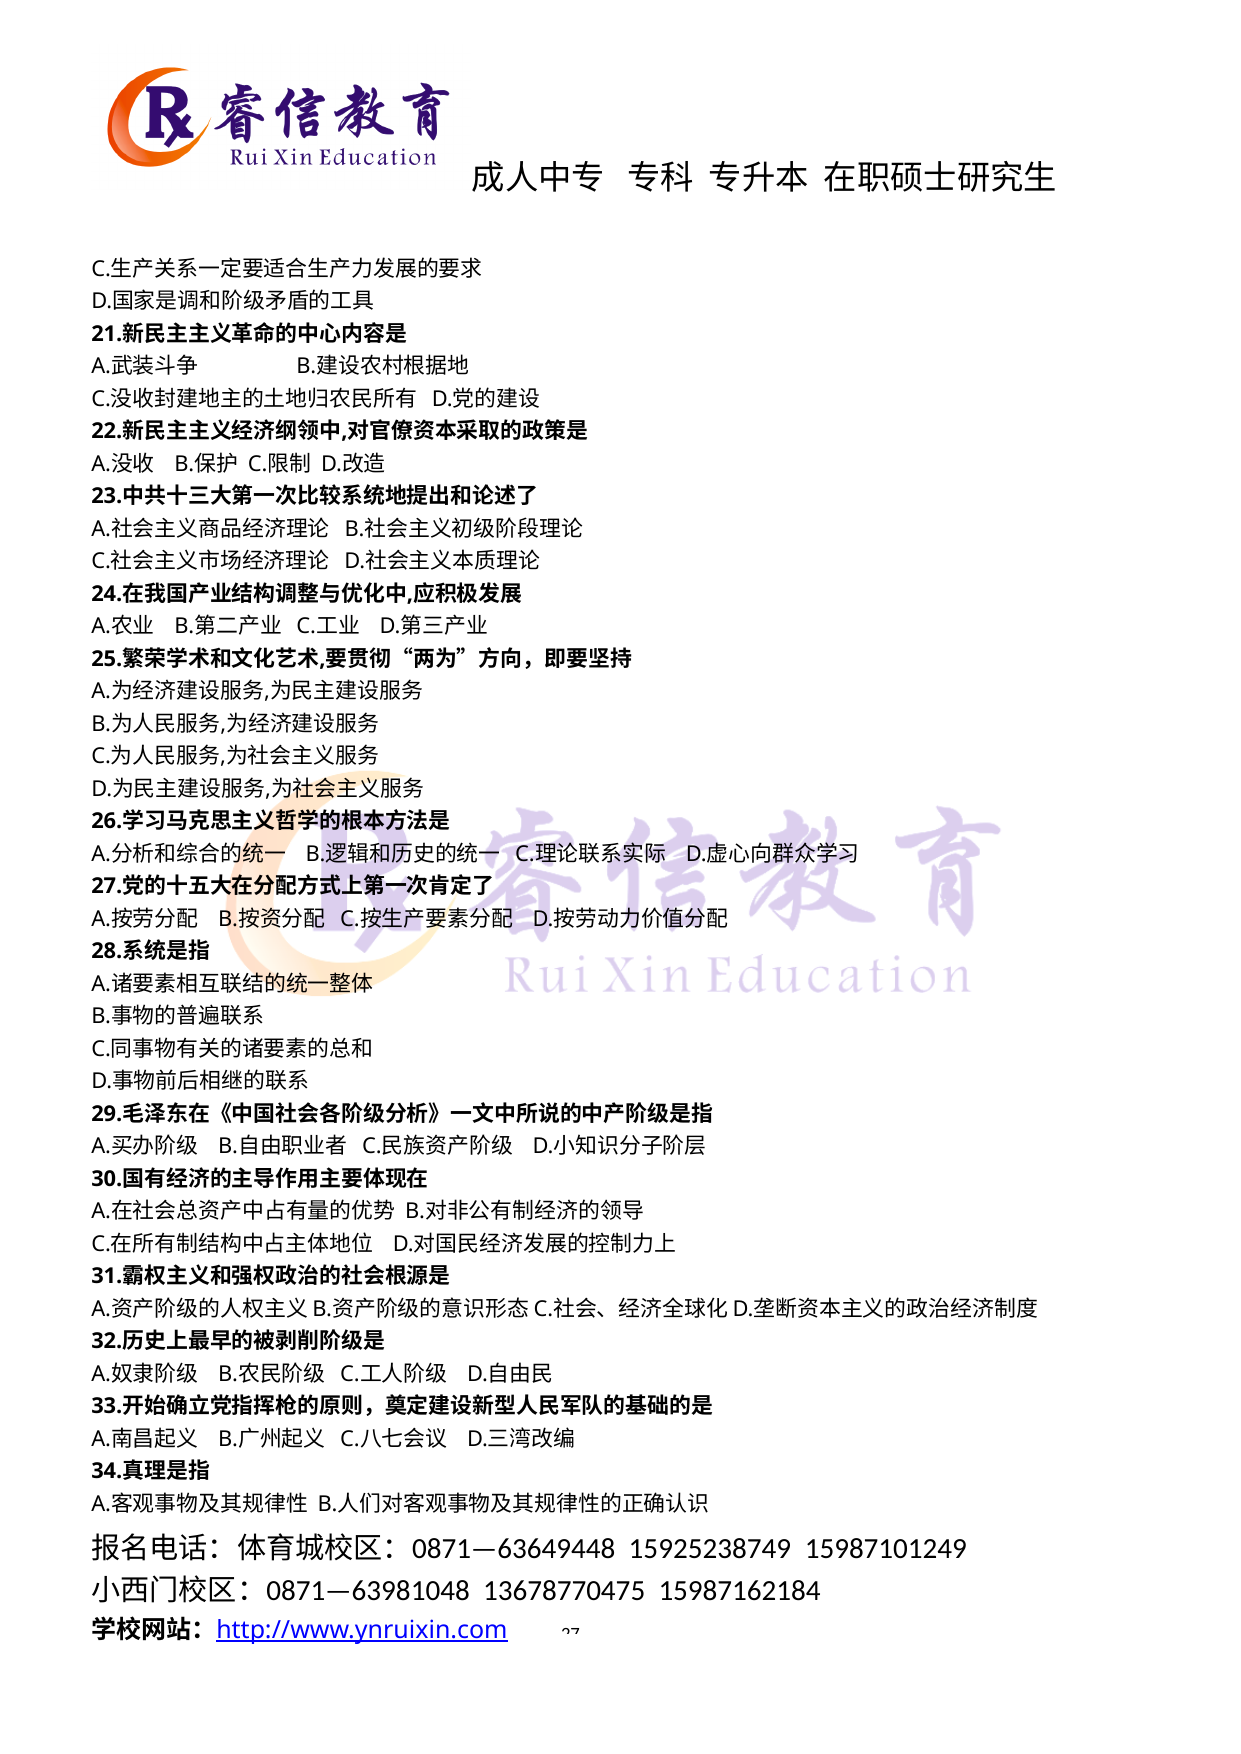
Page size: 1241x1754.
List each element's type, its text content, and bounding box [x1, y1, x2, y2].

text 29.毛泽东在《中国社会各阶级分析》一文中所说的中产阶级是指 [91, 1096, 1149, 1128]
text A.为经济建设服务,为民主建设服务 [91, 673, 1149, 706]
text A.资产阶级的人权主义B.资产阶级的意识形态C.社会、经济全球化D.垄断资本主义的政治经济制度 [91, 1291, 1149, 1323]
text 24.在我国产业结构调整与优化中,应积极发展 [91, 576, 1149, 608]
text 33.开始确立党指挥枪的原则，奠定建设新型人民军队的基础的是 [91, 1388, 1149, 1421]
text A.在社会总资产中占有量的优势 B.对非公有制经济的领导 [91, 1193, 1149, 1226]
text A.南昌起义 B.广州起义 C.八七会议 D.三湾改编 [91, 1421, 1149, 1453]
text C.在所有制结构中占主体地位 D.对国民经济发展的控制力上 [91, 1226, 1149, 1258]
text D.为民主建设服务,为社会主义服务 [91, 771, 1149, 803]
text 22.新民主主义经济纲领中,对官僚资本采取的政策是 [91, 413, 1149, 446]
text A.农业 B.第二产业 C.工业 D.第三产业 [91, 608, 1149, 641]
text C.生产关系一定要适合生产力发展的要求 [91, 251, 1149, 283]
text A.分析和综合的统一 B.逻辑和历史的统一 C.理论联系实际 D.虚心向群众学习 [91, 836, 1149, 868]
text C.社会主义市场经济理论 D.社会主义本质理论 [91, 543, 1149, 576]
text 25.繁荣学术和文化艺术,要贯彻“两为”方向，即要坚持 [91, 641, 1149, 673]
text A.没收 B.保护 C.限制 D.改造 [91, 446, 1149, 478]
text 30.国有经济的主导作用主要体现在 [91, 1161, 1149, 1193]
text 28.系统是指 [91, 933, 1149, 966]
text 26.学习马克思主义哲学的根本方法是 [91, 803, 1149, 836]
text 23.中共十三大第一次比较系统地提出和论述了 [91, 478, 1149, 511]
picture [91, 44, 472, 190]
text C.没收封建地主的土地归农民所有 D.党的建设 [91, 381, 1149, 413]
text A.买办阶级 B.自由职业者 C.民族资产阶级 D.小知识分子阶层 [91, 1128, 1149, 1161]
text C.同事物有关的诸要素的总和 [91, 1031, 1149, 1063]
text 21.新民主主义革命的中心内容是 [91, 316, 1149, 348]
text C.为人民服务,为社会主义服务 [91, 738, 1149, 771]
text 34.真理是指 [91, 1453, 1149, 1486]
text D.事物前后相继的联系 [91, 1063, 1149, 1096]
text B.为人民服务,为经济建设服务 [91, 706, 1149, 738]
text 32.历史上最早的被剥削阶级是 [91, 1323, 1149, 1356]
text A.按劳分配 B.按资分配 C.按生产要素分配 D.按劳动力价值分配 [91, 901, 1149, 933]
text A.社会主义商品经济理论 B.社会主义初级阶段理论 [91, 511, 1149, 543]
text A.奴隶阶级 B.农民阶级 C.工人阶级 D.自由民 [91, 1356, 1149, 1388]
text 31.霸权主义和强权政治的社会根源是 [91, 1258, 1149, 1291]
text A.客观事物及其规律性 B.人们对客观事物及其规律性的正确认识 [91, 1486, 1149, 1518]
text A.武装斗争 B.建设农村根据地 [91, 348, 1149, 381]
text D.国家是调和阶级矛盾的工具 [91, 283, 1149, 316]
text B.事物的普遍联系 [91, 998, 1149, 1031]
text A.诸要素相互联结的统一整体 [91, 966, 1149, 998]
text 27.党的十五大在分配方式上第一次肯定了 [91, 868, 1149, 901]
